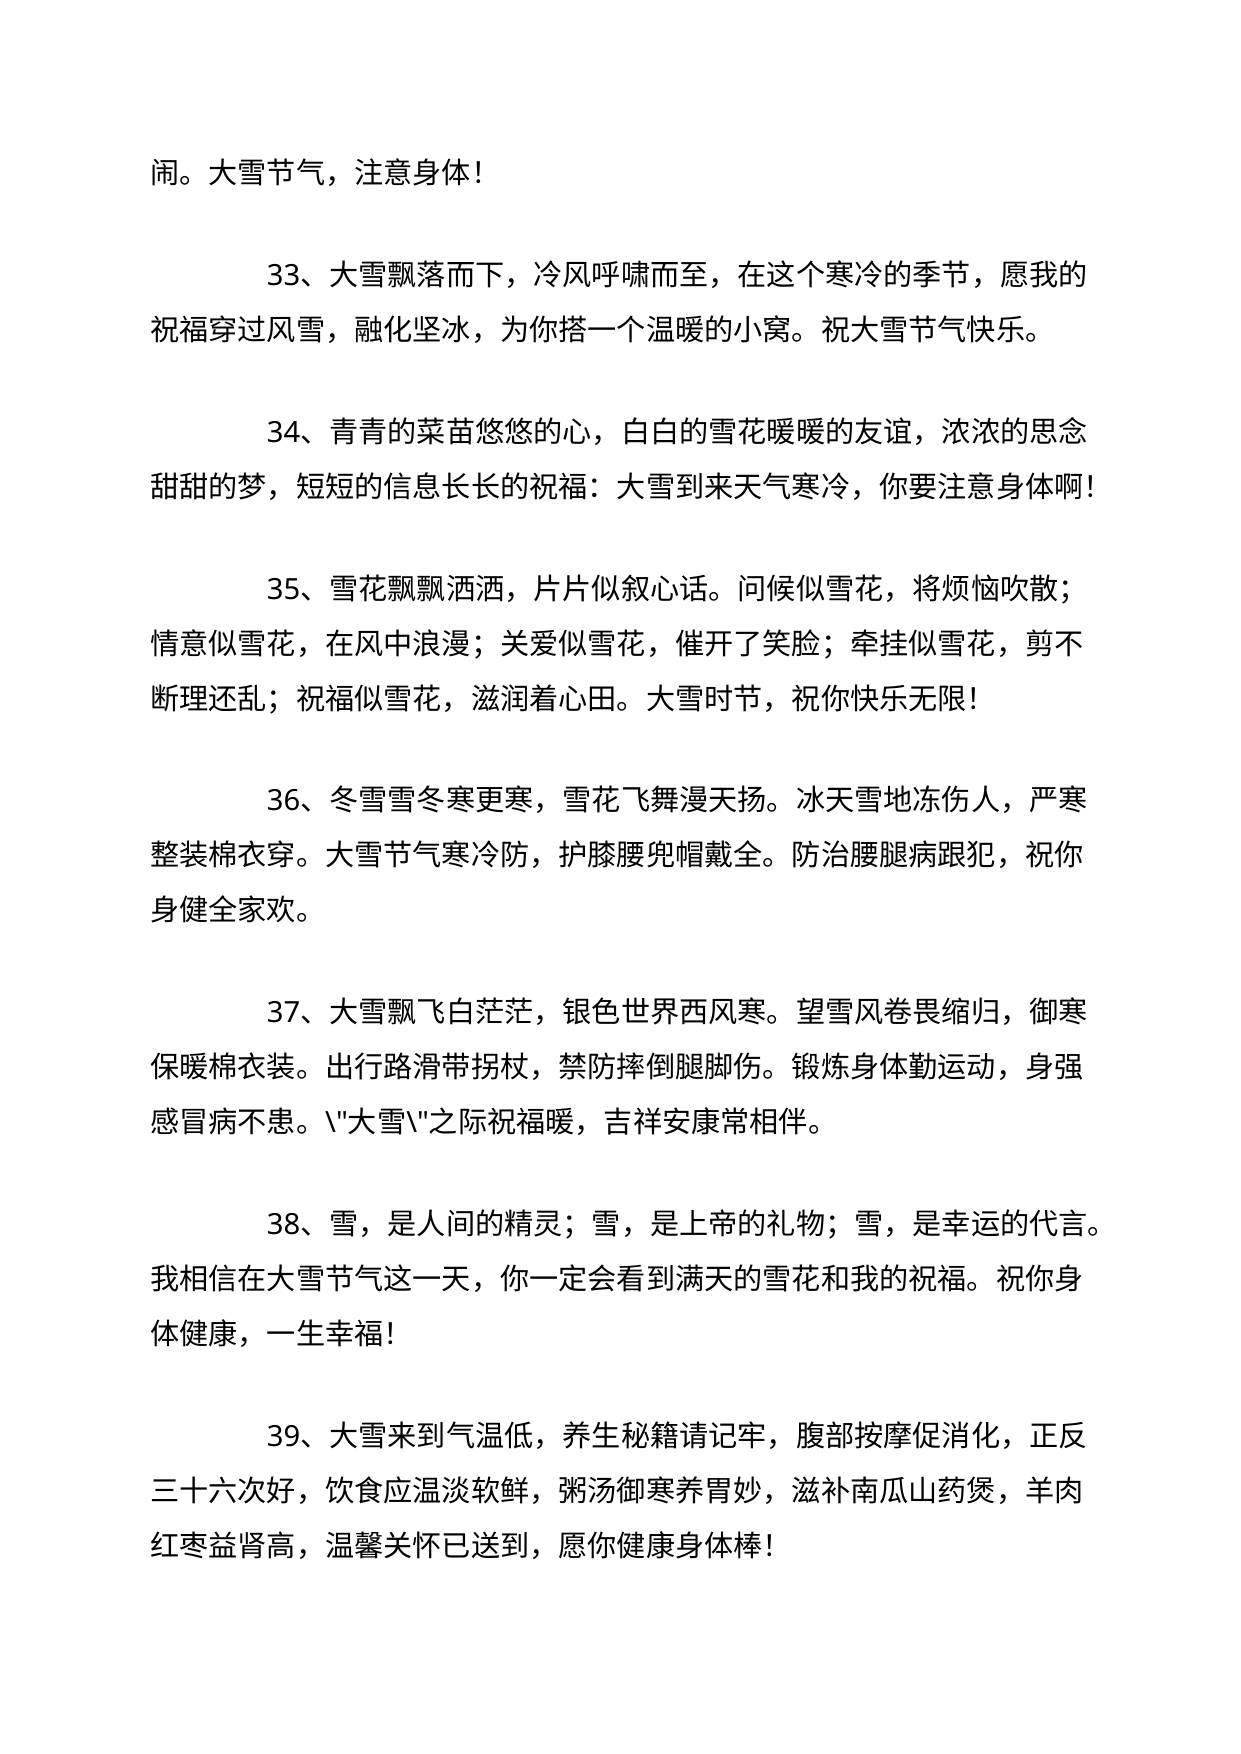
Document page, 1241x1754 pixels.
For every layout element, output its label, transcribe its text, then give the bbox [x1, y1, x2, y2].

text 37、大雪飘飞白茫茫，银色世界西风寒。望雪风卷畏缩归，御寒保暖棉衣装。出行路滑带拐杖，禁防摔倒腿脚伤。锻炼身体勤运动，身强感冒病不患。\"大雪\"之际祝福暖，吉祥安康常相伴。 [150, 989, 1090, 1141]
text 34、青青的菜苗悠悠的心，白白的雪花暖暖的友谊，浓浓的思念甜甜的梦，短短的信息长长的祝福：大雪到来天气寒冷，你要注意身体啊！ [150, 408, 1090, 506]
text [150, 150, 1090, 192]
text 38、雪，是人间的精灵；雪，是上帝的礼物；雪，是幸运的代言。我相信在大雪节气这一天，你一定会看到满天的雪花和我的祝福。祝你身体健康，一生幸福！ [150, 1201, 1090, 1353]
text 36、冬雪雪冬寒更寒，雪花飞舞漫天扬。冰天雪地冻伤人，严寒整装棉衣穿。大雪节气寒冷防，护膝腰兜帽戴全。防治腰腿病跟犯，祝你身健全家欢。 [150, 777, 1090, 929]
text 35、雪花飘飘洒洒，片片似叙心话。问候似雪花，将烦恼吹散；情意似雪花，在风中浪漫；关爱似雪花，催开了笑脸；牵挂似雪花，剪不断理还乱；祝福似雪花，滋润着心田。大雪时节，祝你快乐无限！ [150, 565, 1090, 717]
text 39、大雪来到气温低，养生秘籍请记牢，腹部按摩促消化，正反三十六次好，饮食应温淡软鲜，粥汤御寒养胃妙，滋补南瓜山药煲，羊肉红枣益肾高，温馨关怀已送到，愿你健康身体棒！ [150, 1412, 1090, 1564]
text 33、大雪飘落而下，冷风呼啸而至，在这个寒冷的季节，愿我的祝福穿过风雪，融化坚冰，为你搭一个温暖的小窝。祝大雪节气快乐。 [150, 252, 1090, 349]
